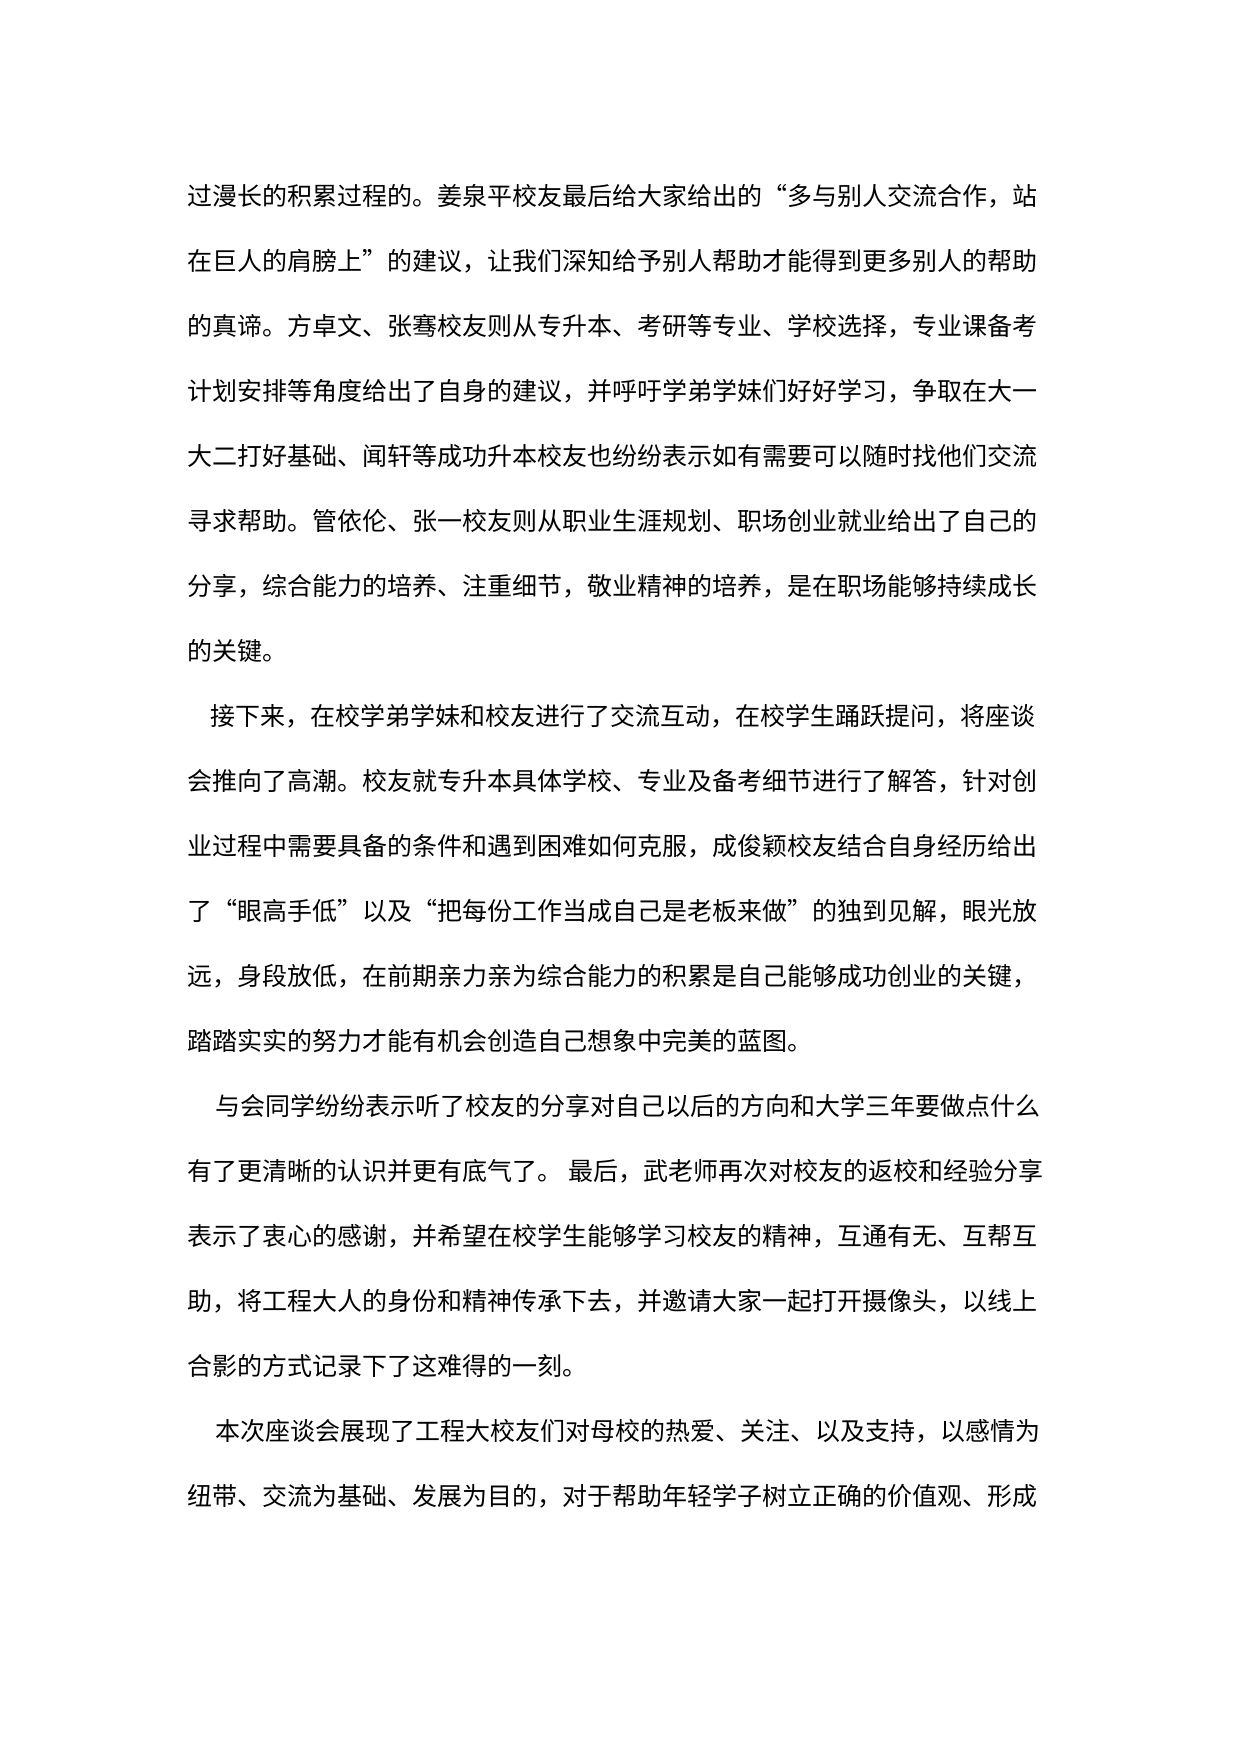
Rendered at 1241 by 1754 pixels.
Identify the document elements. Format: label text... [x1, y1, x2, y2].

text 与会同学纷纷表示听了校友的分享对自己以后的方向和大学三年要做点什么有了更清晰的认识并更有底气了。 最后，武老师再次对校友的返校和经验分享表示了衷心的感谢，并希望在校学生能够学习校友的精神，互通有无、互帮互助，将工程大人的身份和精神传承下去，并邀请大家一起打开摄像头，以线上合影的方式记录下了这难得的一刻。 [187, 1072, 1053, 1397]
text 接下来，在校学弟学妹和校友进行了交流互动，在校学生踊跃提问，将座谈会推向了高潮。校友就专升本具体学校、专业及备考细节进行了解答，针对创业过程中需要具备的条件和遇到困难如何克服，成俊颖校友结合自身经历给出了“眼高手低”以及“把每份工作当成自己是老板来做”的独到见解，眼光放远，身段放低，在前期亲力亲为综合能力的积累是自己能够成功创业的关键，踏踏实实的努力才能有机会创造自己想象中完美的蓝图。 [187, 682, 1053, 1072]
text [187, 162, 1053, 682]
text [187, 1397, 1053, 1527]
